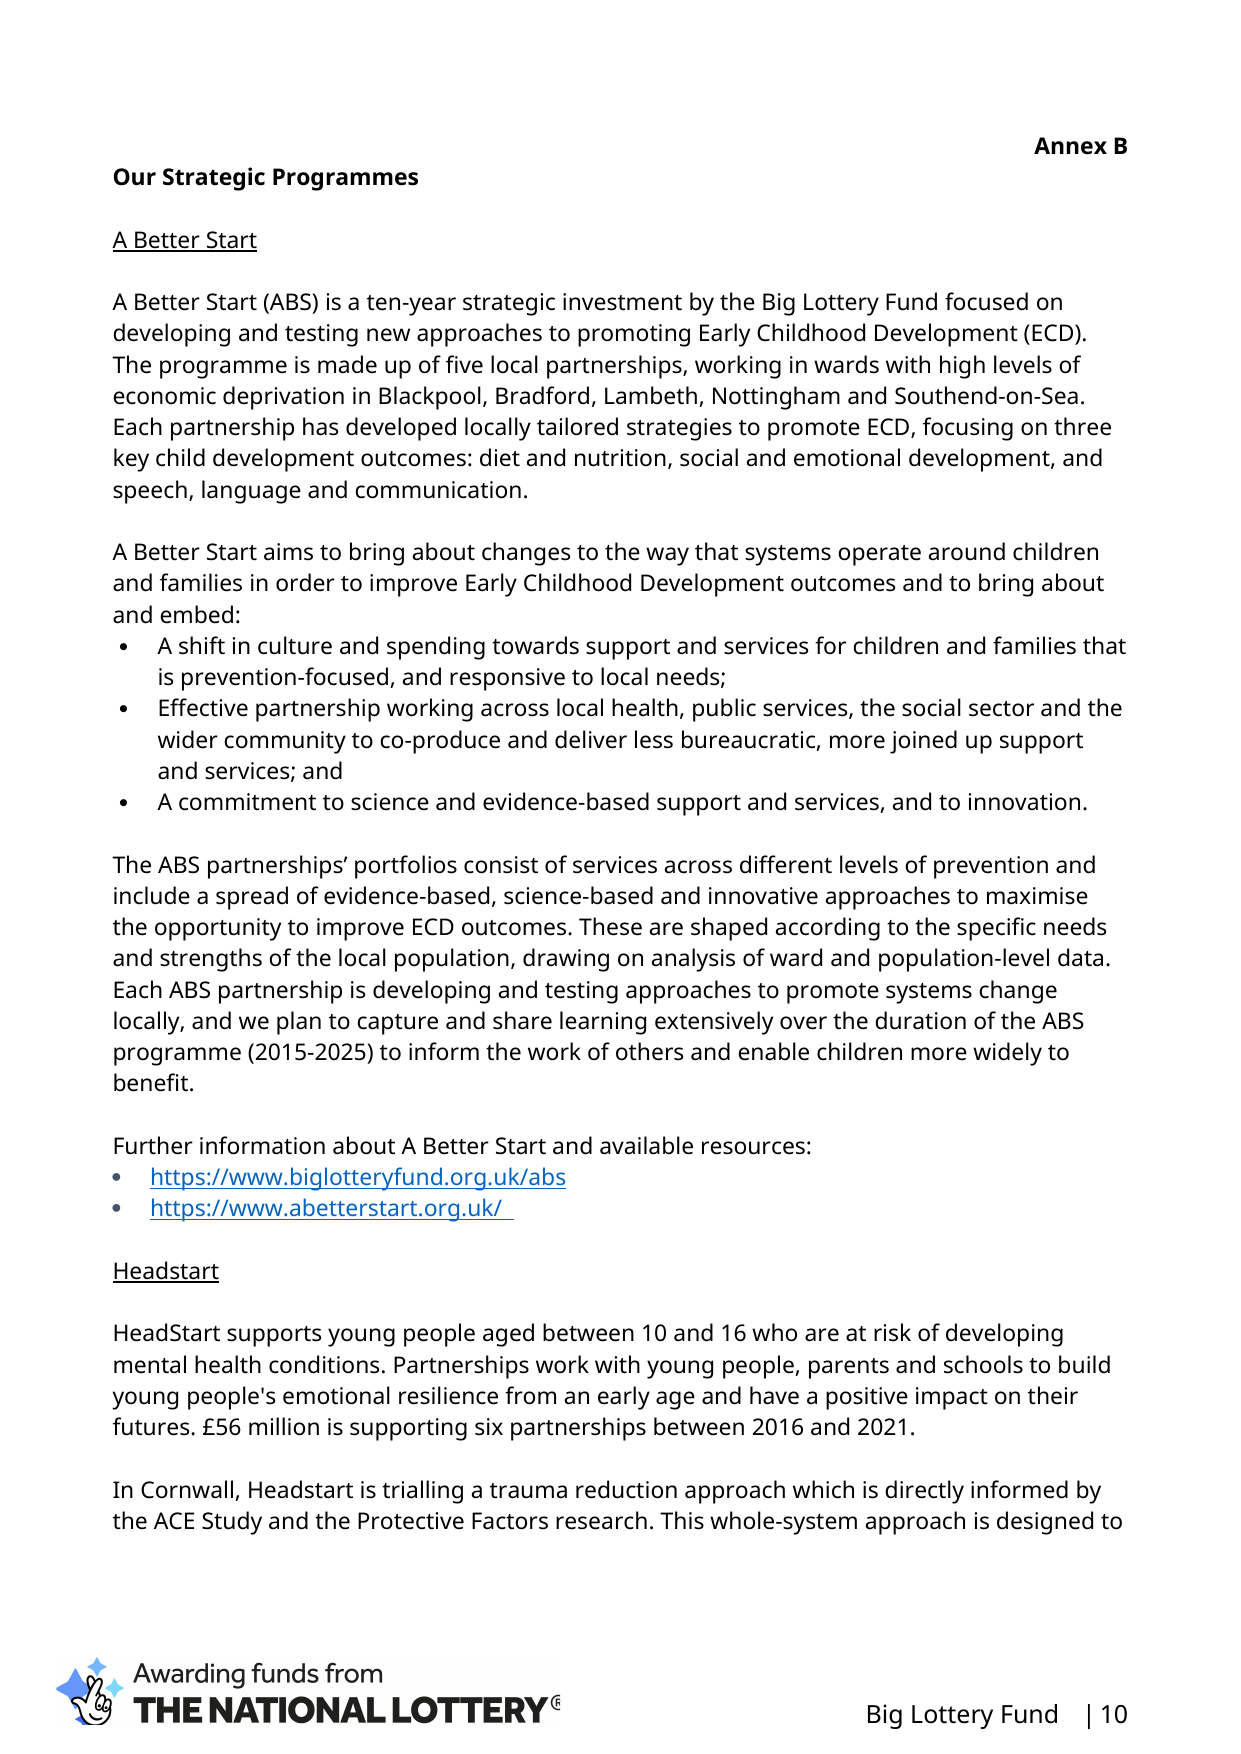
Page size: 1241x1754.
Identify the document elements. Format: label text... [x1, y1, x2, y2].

text Headstart [112, 1255, 1128, 1286]
text The ABS partnerships’ portfolios consist of services across different levels of prevention and include a spread of evidence-based, science-based and innovative approaches to maximise the opportunity to improve ECD outcomes. These are shaped according to the specific needs and strengths of the local population, drawing on analysis of ward and population-level data. Each ABS partnership is developing and testing approaches to promote systems change locally, and we plan to capture and share learning extensively over the duration of the ABS programme (2015-2025) to inform the work of others and enable children more widely to benefit. [112, 849, 1128, 1099]
list https://www.biglotteryfund.org.uk/abs [112, 1161, 1128, 1192]
text A Better Start (ABS) is a ten-year strategic investment by the Big Lottery Fund focused on developing and testing new approaches to promoting Early Childhood Development (ECD). The programme is made up of five local partnerships, working in wards with high levels of economic deprivation in Blackpool, Bradford, Lambeth, Nottingham and Southend-on-Sea. Each partnership has developed locally tailored strategies to promote ECD, focusing on three key child development outcomes: diet and nutrition, social and emotional development, and speech, language and communication. [112, 286, 1128, 505]
list https://www.abetterstart.org.uk/ [112, 1192, 1128, 1224]
list A commitment to science and evidence-based support and services, and to innovation. [120, 786, 1128, 817]
text A Better Start aims to bring about changes to the way that systems operate around children and families in order to improve Early Childhood Development outcomes and to bring about and embed: [112, 536, 1128, 630]
text Further information about A Better Start and available resources: [112, 1130, 1128, 1161]
text HeadStart supports young people aged between 10 and 16 who are at risk of developing mental health conditions. Partnerships work with young people, parents and schools to build young people's emotional resilience from an early age and have a positive impact on their futures. £56 million is supporting six partnerships between 2016 and 2021. [112, 1317, 1128, 1442]
list A shift in culture and spending towards support and services for children and families that is prevention-focused, and responsive to local needs; [120, 630, 1128, 692]
text Our Strategic Programmes [112, 161, 1128, 192]
text A Better Start [112, 224, 1128, 255]
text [112, 1474, 1128, 1536]
picture [56, 1657, 560, 1725]
list Effective partnership working across local health, public services, the social sector and the wider community to co-produce and deliver less bureaucratic, more joined up support and services; and [120, 692, 1128, 786]
text Annex B [112, 130, 1128, 161]
